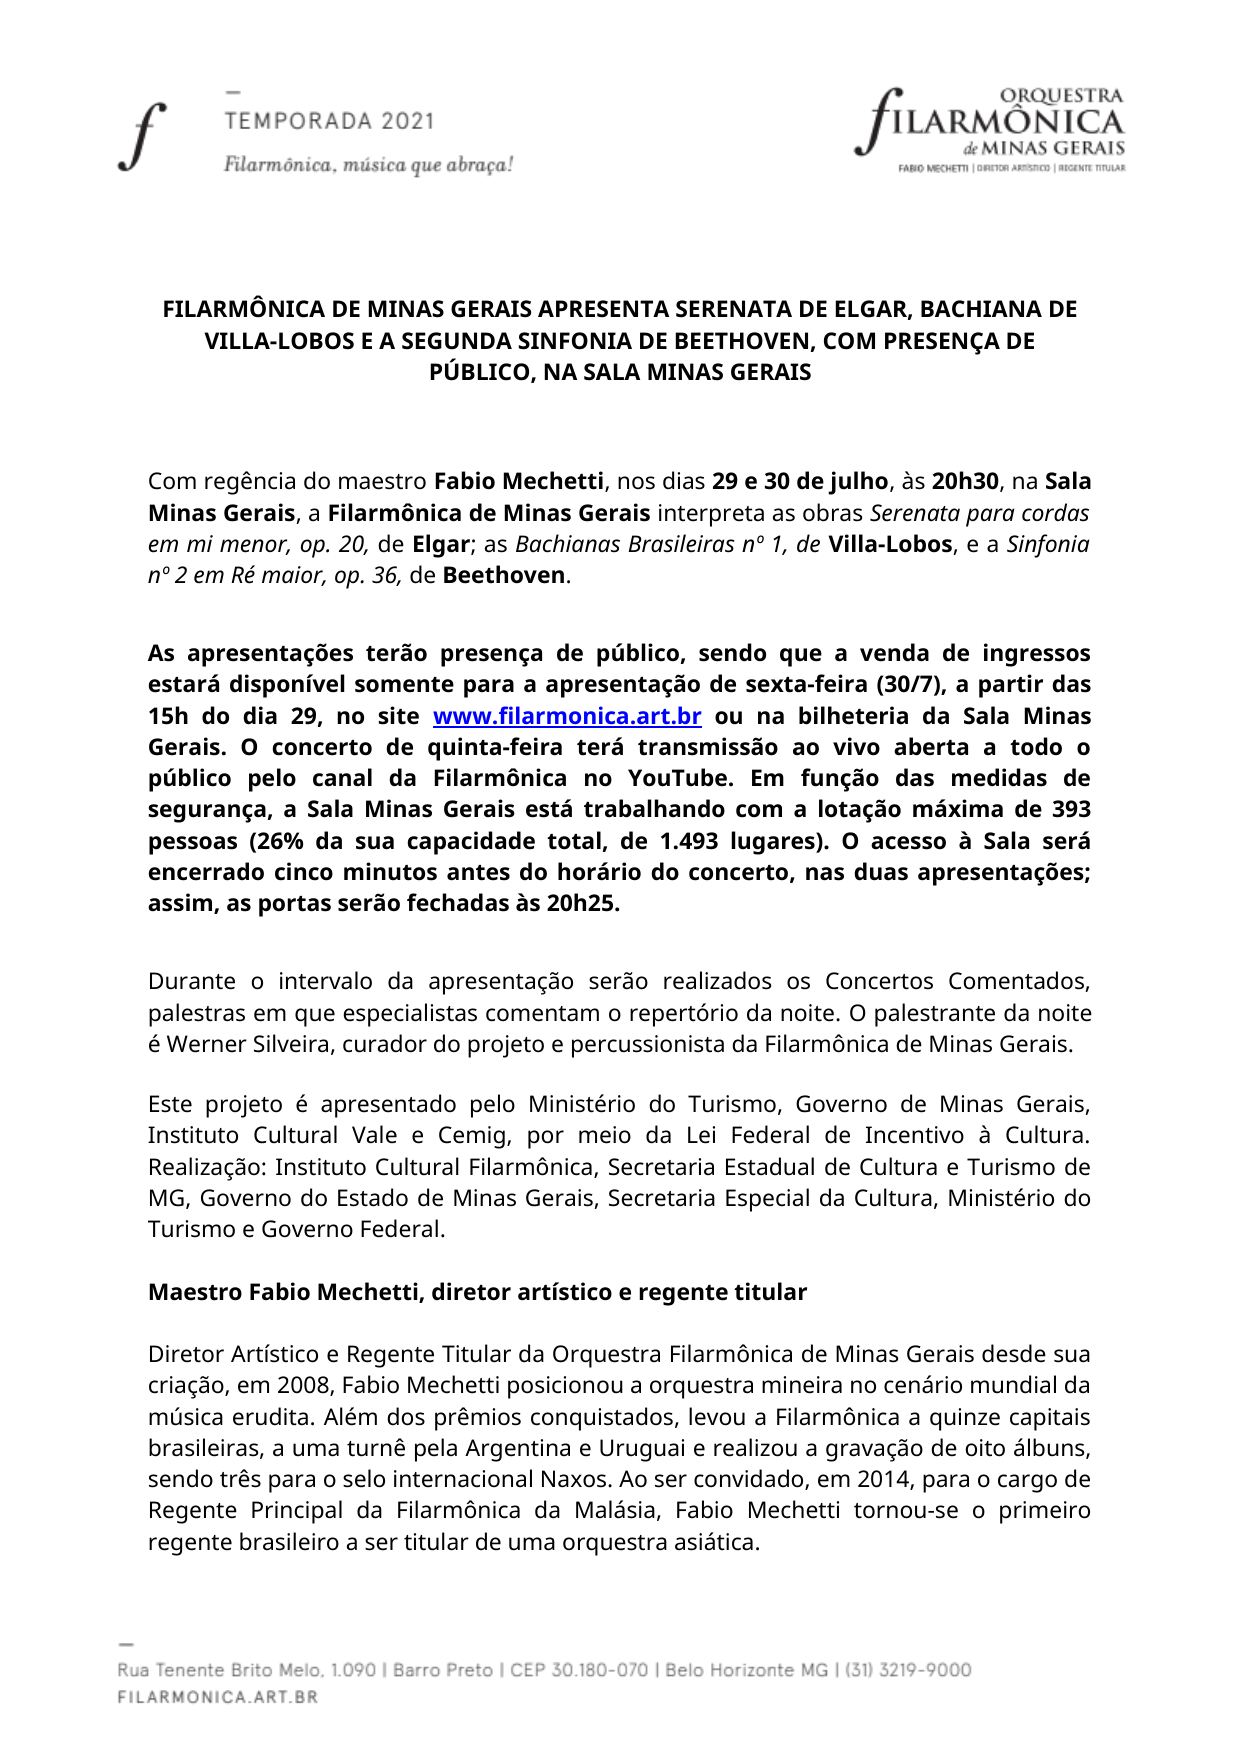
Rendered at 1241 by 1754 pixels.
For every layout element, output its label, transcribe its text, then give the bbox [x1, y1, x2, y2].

text Maestro Fabio Mechetti, diretor artístico e regente titular [148, 1276, 1092, 1307]
text FILARMÔNICA DE MINAS GERAIS APRESENTA SERENATA DE ELGAR, BACHIANA DE VILLA-LOBOS E A SEGUNDA SINFONIA DE BEETHOVEN, COM PRESENÇA DE PÚBLICO, NA SALA MINAS GERAIS [148, 293, 1092, 387]
text As apresentações terão presença de público, sendo que a venda de ingressos estará disponível somente para a apresentação de sexta-feira (30/7), a partir das 15h do dia 29, no site www.filarmonica.art.br ou na bilheteria da Sala Minas Gerais. O concerto de quinta-feira terá transmissão ao vivo aberta a todo o público pelo canal da Filarmônica no YouTube. Em função das medidas de segurança, a Sala Minas Gerais está trabalhando com a lotação máxima de 393 pessoas (26% da sua capacidade total, de 1.493 lugares). O acesso à Sala será encerrado cinco minutos antes do horário do concerto, nas duas apresentações; assim, as portas serão fechadas às 20h25. [148, 637, 1092, 918]
text Durante o intervalo da apresentação serão realizados os Concertos Comentados, palestras em que especialistas comentam o repertório da noite. O palestrante da noite é Werner Silveira, curador do projeto e percussionista da Filarmônica de Minas Gerais. [148, 965, 1092, 1059]
text Com regência do maestro Fabio Mechetti, nos dias 29 e 30 de julho, às 20h30, na Sala Minas Gerais, a Filarmônica de Minas Gerais interpreta as obras Serenata para cordas em mi menor, op. 20, de Elgar; as Bachianas Brasileiras nº 1, de Villa-Lobos, e a Sinfonia nº 2 em Ré maior, op. 36, de Beethoven. [148, 465, 1092, 590]
text Este projeto é apresentado pelo Ministério do Turismo, Governo de Minas Gerais, Instituto Cultural Vale e Cemig, por meio da Lei Federal de Incentivo à Cultura. Realização: Instituto Cultural Filarmônica, Secretaria Estadual de Cultura e Turismo de MG, Governo do Estado de Minas Gerais, Secretaria Especial da Cultura, Ministério do Turismo e Governo Federal. [148, 1060, 1092, 1244]
text Diretor Artístico e Regente Titular da Orquestra Filarmônica de Minas Gerais desde sua criação, em 2008, Fabio Mechetti posicionou a orquestra mineira no cenário mundial da música erudita. Além dos prêmios conquistados, levou a Filarmônica a quinze capitais brasileiras, a uma turnê pela Argentina e Uruguai e realizou a gravação de oito álbuns, sendo três para o selo internacional Naxos. Ao ser convidado, em 2014, para o cargo de Regente Principal da Filarmônica da Malásia, Fabio Mechetti tornou-se o primeiro regente brasileiro a ser titular de uma orquestra asiática. [148, 1338, 1092, 1557]
